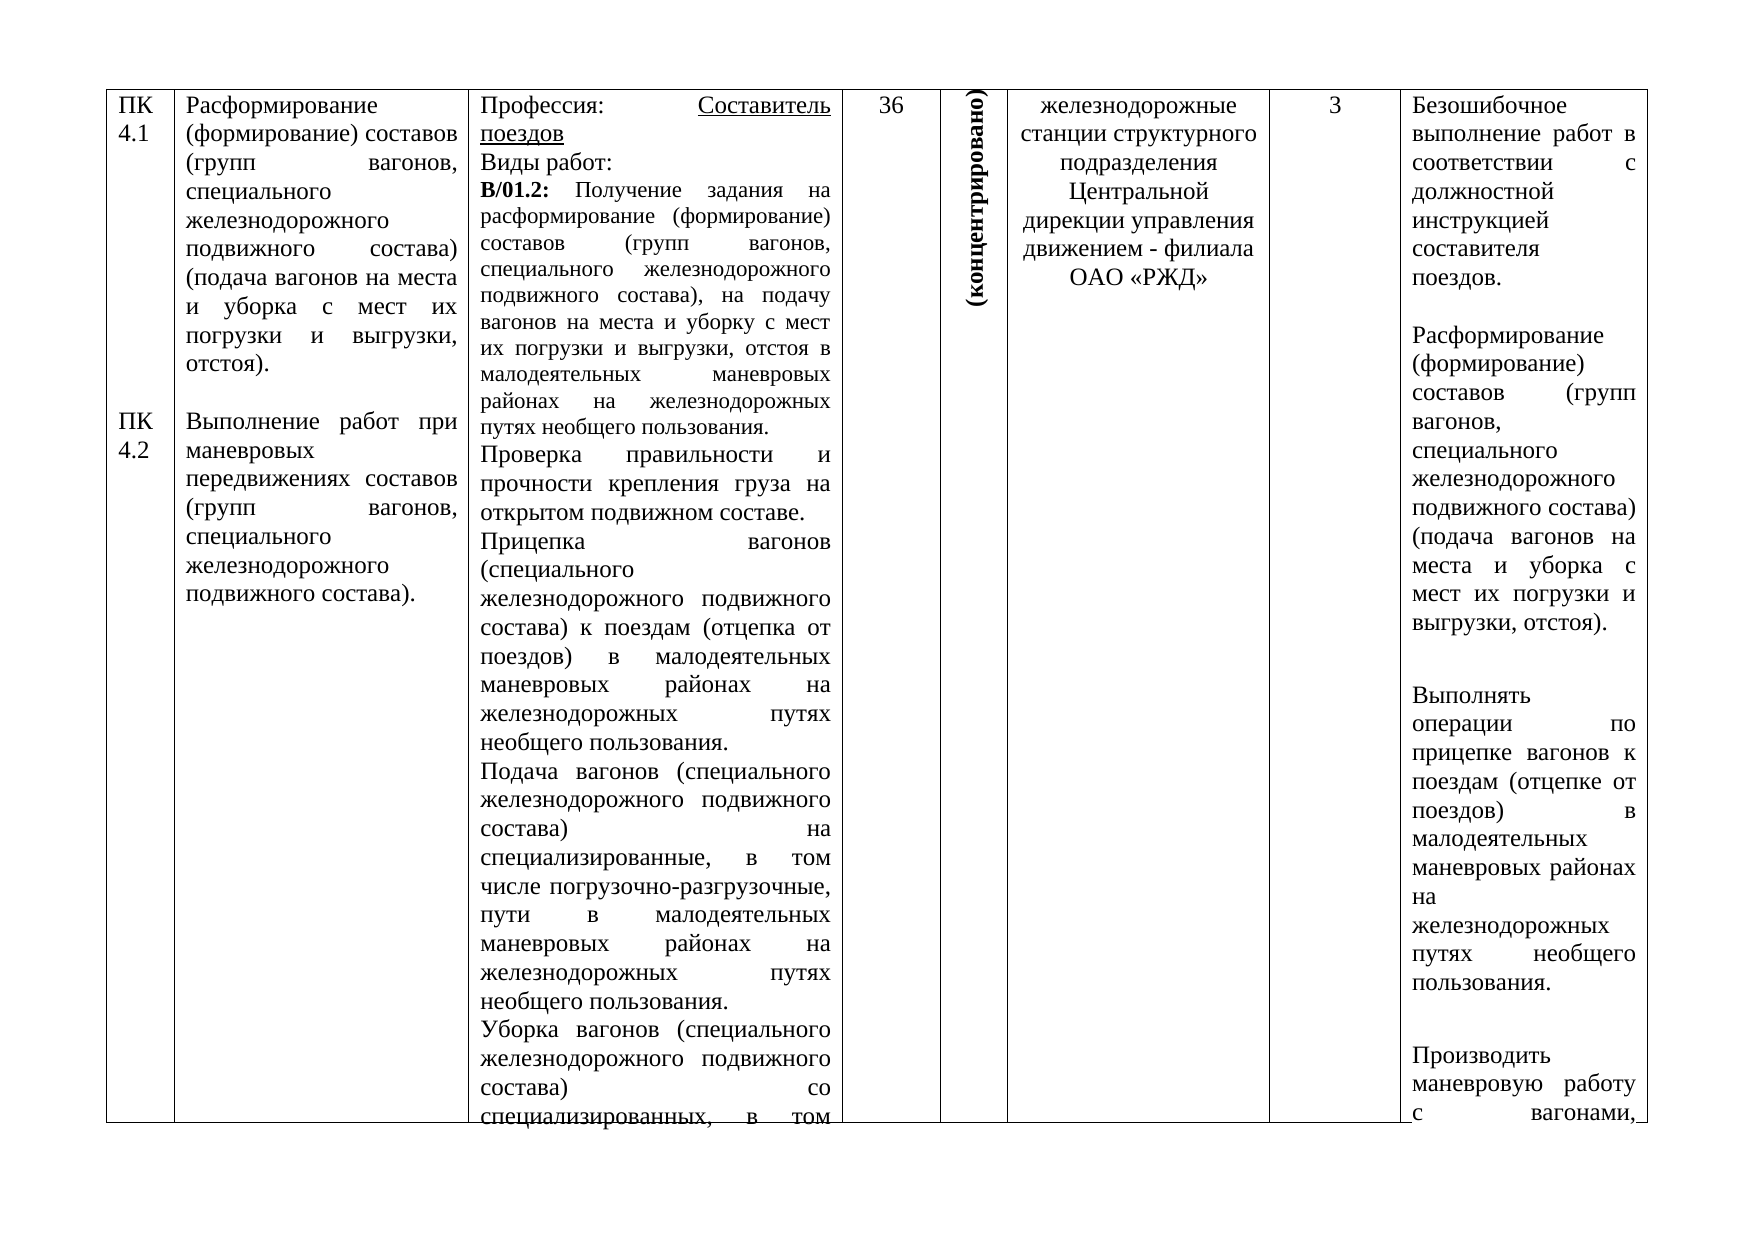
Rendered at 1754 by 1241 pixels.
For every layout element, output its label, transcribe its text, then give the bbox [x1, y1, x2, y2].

table_cell Расформирование (формирование) составов (групп вагонов, специального железнодорожного подвижного состава) (подача вагонов на места и уборка с мест их погрузки и выгрузки, отстоя). Выполнение работ при маневровых передвижениях составов (групп вагонов, специального железнодорожного подвижного состава). [175, 90, 468, 1122]
table_cell (концентрировано) [941, 90, 1007, 1122]
table_cell железнодорожные станции структурного подразделения Центральной дирекции управления движением - филиала ОАО «РЖД» [1008, 90, 1269, 1122]
table_cell 3 [1270, 90, 1400, 1122]
table_cell Безошибочное выполнение работ в соответствии с должностной инструкцией составителя поездов. Расформирование (формирование) составов (групп вагонов, специального железнодорожного подвижного состава) (подача вагонов на места и уборка с мест их погрузки и выгрузки, отстоя). Выполнять операции по прицепке вагонов к поездам (отцепке от поездов) в малодеятельных маневровых районах на железнодорожных путях необщего пользования. Производить маневровую работу с вагонами, занятыми людьми, загруженными негабаритными и опасными грузами. Проверять надежность сцепления грузовых вагонов между собой и с локомотивами в малодеятельных маневровых районах на железнодорожных путях необщего пользования. Определять правильность формирования составов (групп вагонов) (в том числе загруженных негабаритными и опасными грузами, занятых людьми) в малодеятельных маневровых районах на железнодорожных путях необщего пользования. Определять свободность стрелочных переводов от подвижного состава в малодеятельных маневровых районах на железнодорожных путях необщего пользования. Пользоваться пультом управления для перевода централизованных стрелочных переводов, переданных на местное управление, при выполнении маневровой работы в малодеятельных маневровых районах на железнодорожных путях необщего пользования. Осуществлять перевод нецентрализованных стрелочных переводов при выполнении маневровой работы в малодеятельных маневровых районах на железнодорожных путях необщего пользования. [1401, 90, 1647, 1122]
table_cell Профессия: Составитель поездов Виды работ: B/01.2: Получение задания на расформирование (формирование) составов (групп вагонов, специального железнодорожного подвижного состава), на подачу вагонов на места и уборку с мест их погрузки и выгрузки, отстоя в малодеятельных маневровых районах на железнодорожных путях необщего пользования. Проверка правильности и прочности крепления груза на открытом подвижном составе. Прицепка вагонов (специального железнодорожного подвижного состава) к поездам (отцепка от поездов) в малодеятельных маневровых районах на железнодорожных путях необщего пользования. Подача вагонов (специального железнодорожного подвижного состава) на специализированные, в том числе погрузочно-разгрузочные, пути в малодеятельных маневровых районах на железнодорожных путях необщего пользования. Уборка вагонов (специального железнодорожного подвижного состава) со специализированных, в том числе погрузочно-разгрузочных, путей в малодеятельных маневровых районах на железнодорожных путях необщего пользования. Перестановка вагонов (специального железнодорожного подвижного состава) и составов с пути на путь в малодеятельных маневровых районах на железнодорожных путях необщего пользования. Проверка свободности стрелочных переводов от подвижного состава в малодеятельных маневровых районах на железнодорожных путях необщего пользования. Перевод с запиранием нецентрализованных стрелочных переводов в малодеятельных маневровых районах на железнодорожных путях необщего пользования. Перевод централизованных стрелочных переводов, переданных на местное управление, в малодеятельных маневровых районах на железнодорожных путях необщего пользования. Закрепление составов (групп вагонов, специального железнодорожного подвижного состава), оставляемых на железнодорожных путях необщего пользования, средствами закрепления. Снятие закрепления составов (групп вагонов, специального железнодорожного подвижного состава) на железнодорожных путях необщего пользования. B/02.2: Получение задания на маневровую работу в малодеятельных маневровых районах на железнодорожных путях необщего пользования. Опробование автоматических тормозов составов (групп вагонов, специального железнодорожного подвижного состава) при производстве маневровой работы в малодеятельных маневровых районах на железнодорожных путях необщего пользования. Закрепление составов (групп вагонов, специального железнодорожного подвижного состава) в малодеятельных маневровых районах на железнодорожных путях необщего пользования средствами закрепления. Снятие средств закрепления из-под составов (групп вагонов, специального железнодорожного подвижного состава) в малодеятельных маневровых районах на железнодорожных путях необщего пользования. Перевод нецентрализованных стрелочных переводов, не обслуживаемых дежурными стрелочных постов, при выполнении маневровой работы в малодеятельных маневровых районах на железнодорожных путях необщего пользования. Перевод централизованных стрелочных переводов, переданных на местное управление, при выполнении маневровой работы в малодеятельных маневровых районах на железнодорожных путях необщего пользования. [469, 90, 842, 1122]
table_cell 36 [843, 90, 940, 1122]
table_cell ПК 4.1 ПК 4.2 [107, 90, 174, 1122]
